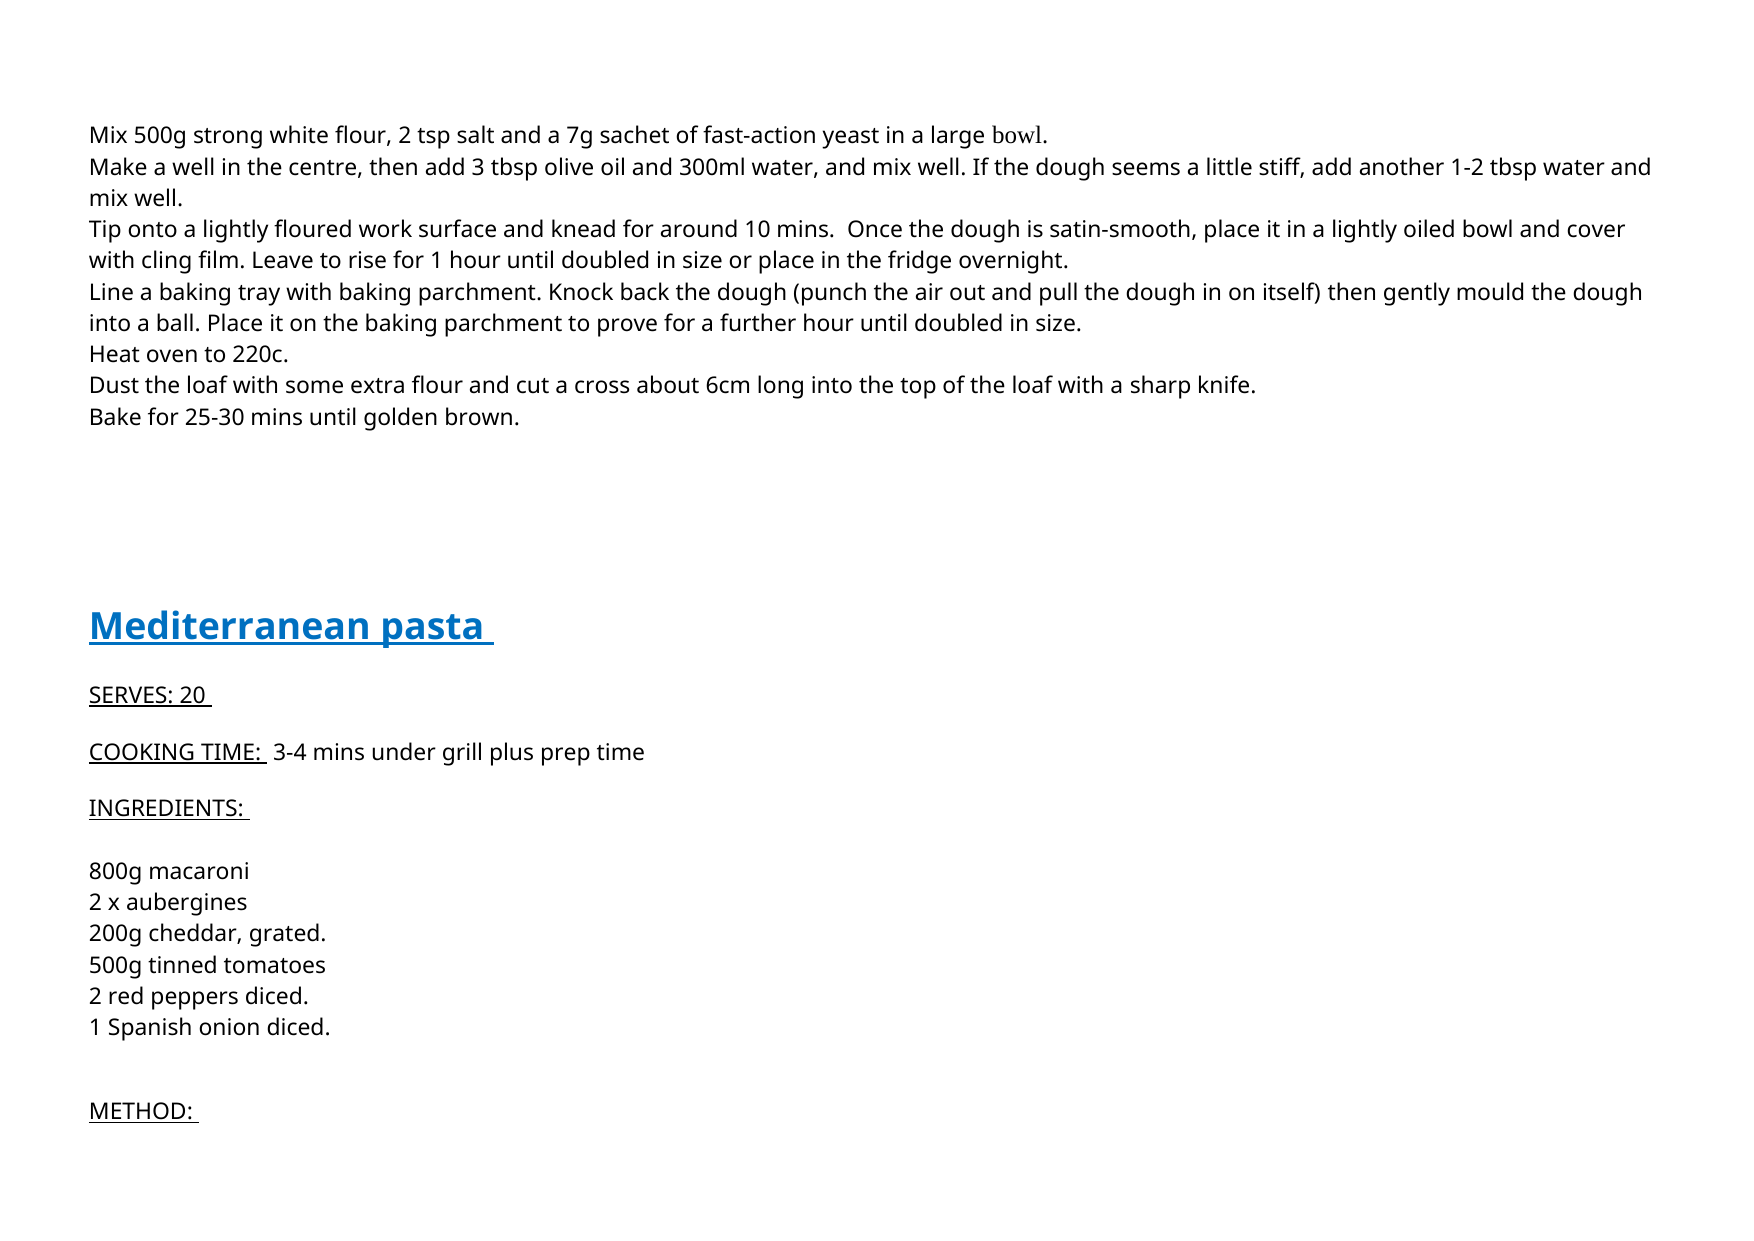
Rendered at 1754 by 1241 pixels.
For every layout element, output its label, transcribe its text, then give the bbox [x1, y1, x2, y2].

text 800g macaroni [89, 855, 1665, 886]
text Heat oven to 220c. [89, 338, 1665, 369]
text Line a baking tray with baking parchment. Knock back the dough (punch the air out and pull the dough in on itself) then gently mould the dough into a ball. Place it on the baking parchment to prove for a further hour until doubled in size. [89, 276, 1665, 338]
text Tip onto a lightly floured work surface and knead for around 10 mins. Once the dough is satin-smooth, place it in a lightly oiled bowl and cover with cling film. Leave to rise for 1 hour until doubled in size or place in the fridge overnight. [89, 213, 1665, 276]
text 2 x aubergines [89, 886, 1665, 917]
text Mix 500g strong white flour, 2 tsp salt and a 7g sachet of fast-action yeast in a large bowl. [89, 119, 1665, 151]
text Bake for 25-30 mins until golden brown. [89, 401, 1665, 432]
text Dust the loaf with some extra flour and cut a cross about 6cm long into the top of the loaf with a sharp knife. [89, 369, 1665, 401]
text 200g cheddar, grated. [89, 917, 1665, 948]
text 500g tinned tomatoes [89, 948, 1665, 980]
text INGREDIENTS: [89, 792, 1665, 823]
text METHOD: [89, 1095, 1665, 1127]
text Make a well in the centre, then add 3 tbsp olive oil and 300ml water, and mix well. If the dough seems a little stiff, add another 1-2 tbsp water and mix well. [89, 151, 1665, 213]
text 1 Spanish onion diced. [89, 1011, 1665, 1042]
text 2 red peppers diced. [89, 980, 1665, 1011]
text COOKING TIME: 3-4 mins under grill plus prep time [89, 736, 1665, 767]
text SERVES: 20 [89, 679, 1665, 710]
text Mediterranean pasta [89, 599, 1665, 650]
